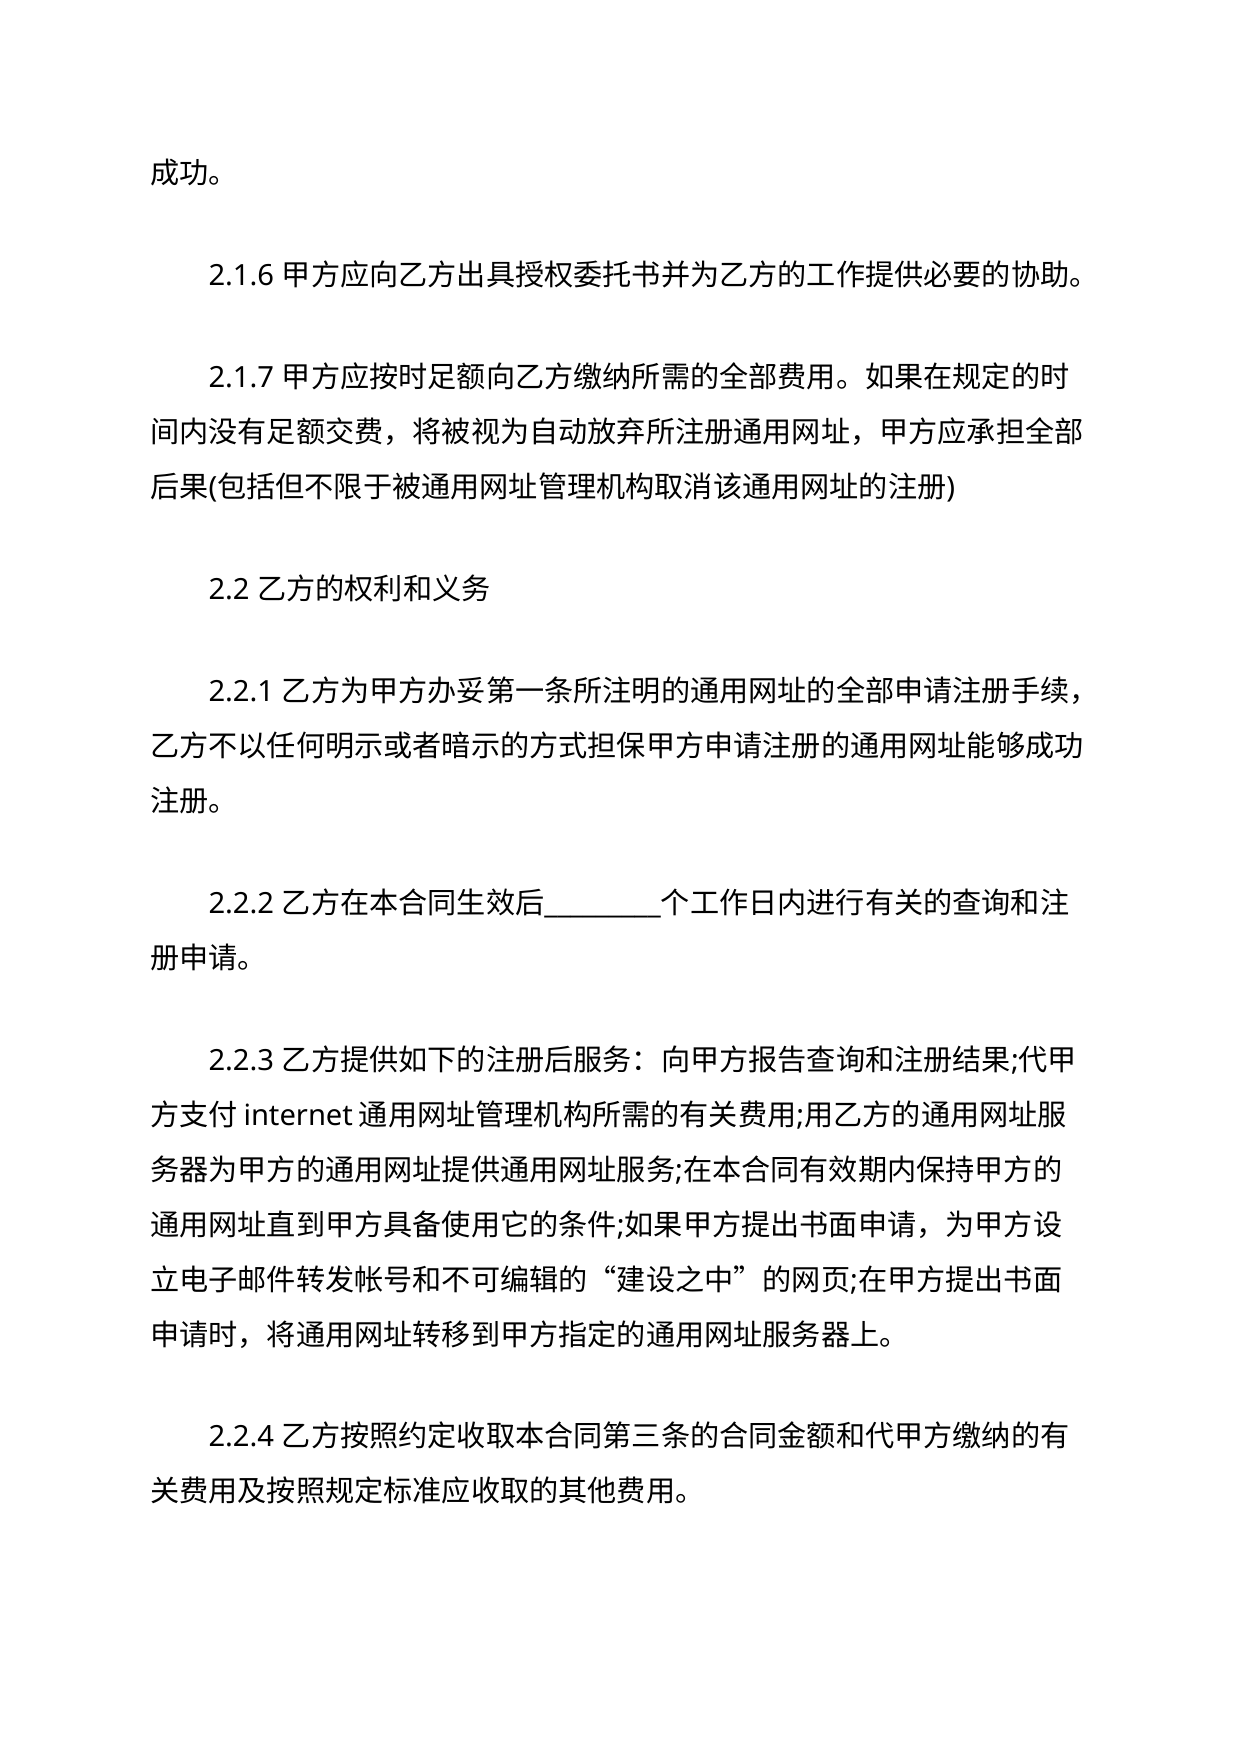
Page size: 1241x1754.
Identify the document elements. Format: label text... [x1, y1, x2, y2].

text 2.1.6 甲方应向乙方出具授权委托书并为乙方的工作提供必要的协助。 [150, 252, 1090, 294]
text 2.2.3 乙方提供如下的注册后服务：向甲方报告查询和注册结果;代甲方支付internet通用网址管理机构所需的有关费用;用乙方的通用网址服务器为甲方的通用网址提供通用网址服务;在本合同有效期内保持甲方的通用网址直到甲方具备使用它的条件;如果甲方提出书面申请，为甲方设立电子邮件转发帐号和不可编辑的“建设之中”的网页;在甲方提出书面申请时，将通用网址转移到甲方指定的通用网址服务器上。 [150, 1036, 1090, 1353]
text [150, 150, 1090, 192]
text 2.2.2 乙方在本合同生效后_________个工作日内进行有关的查询和注册申请。 [150, 879, 1090, 977]
text 2.2 乙方的权利和义务 [150, 566, 1090, 608]
text 2.2.4 乙方按照约定收取本合同第三条的合同金额和代甲方缴纳的有关费用及按照规定标准应收取的其他费用。 [150, 1413, 1090, 1510]
text 2.2.1 乙方为甲方办妥第一条所注明的通用网址的全部申请注册手续，乙方不以任何明示或者暗示的方式担保甲方申请注册的通用网址能够成功注册。 [150, 668, 1090, 820]
text 2.1.7 甲方应按时足额向乙方缴纳所需的全部费用。如果在规定的时间内没有足额交费，将被视为自动放弃所注册通用网址，甲方应承担全部后果(包括但不限于被通用网址管理机构取消该通用网址的注册) [150, 354, 1090, 506]
